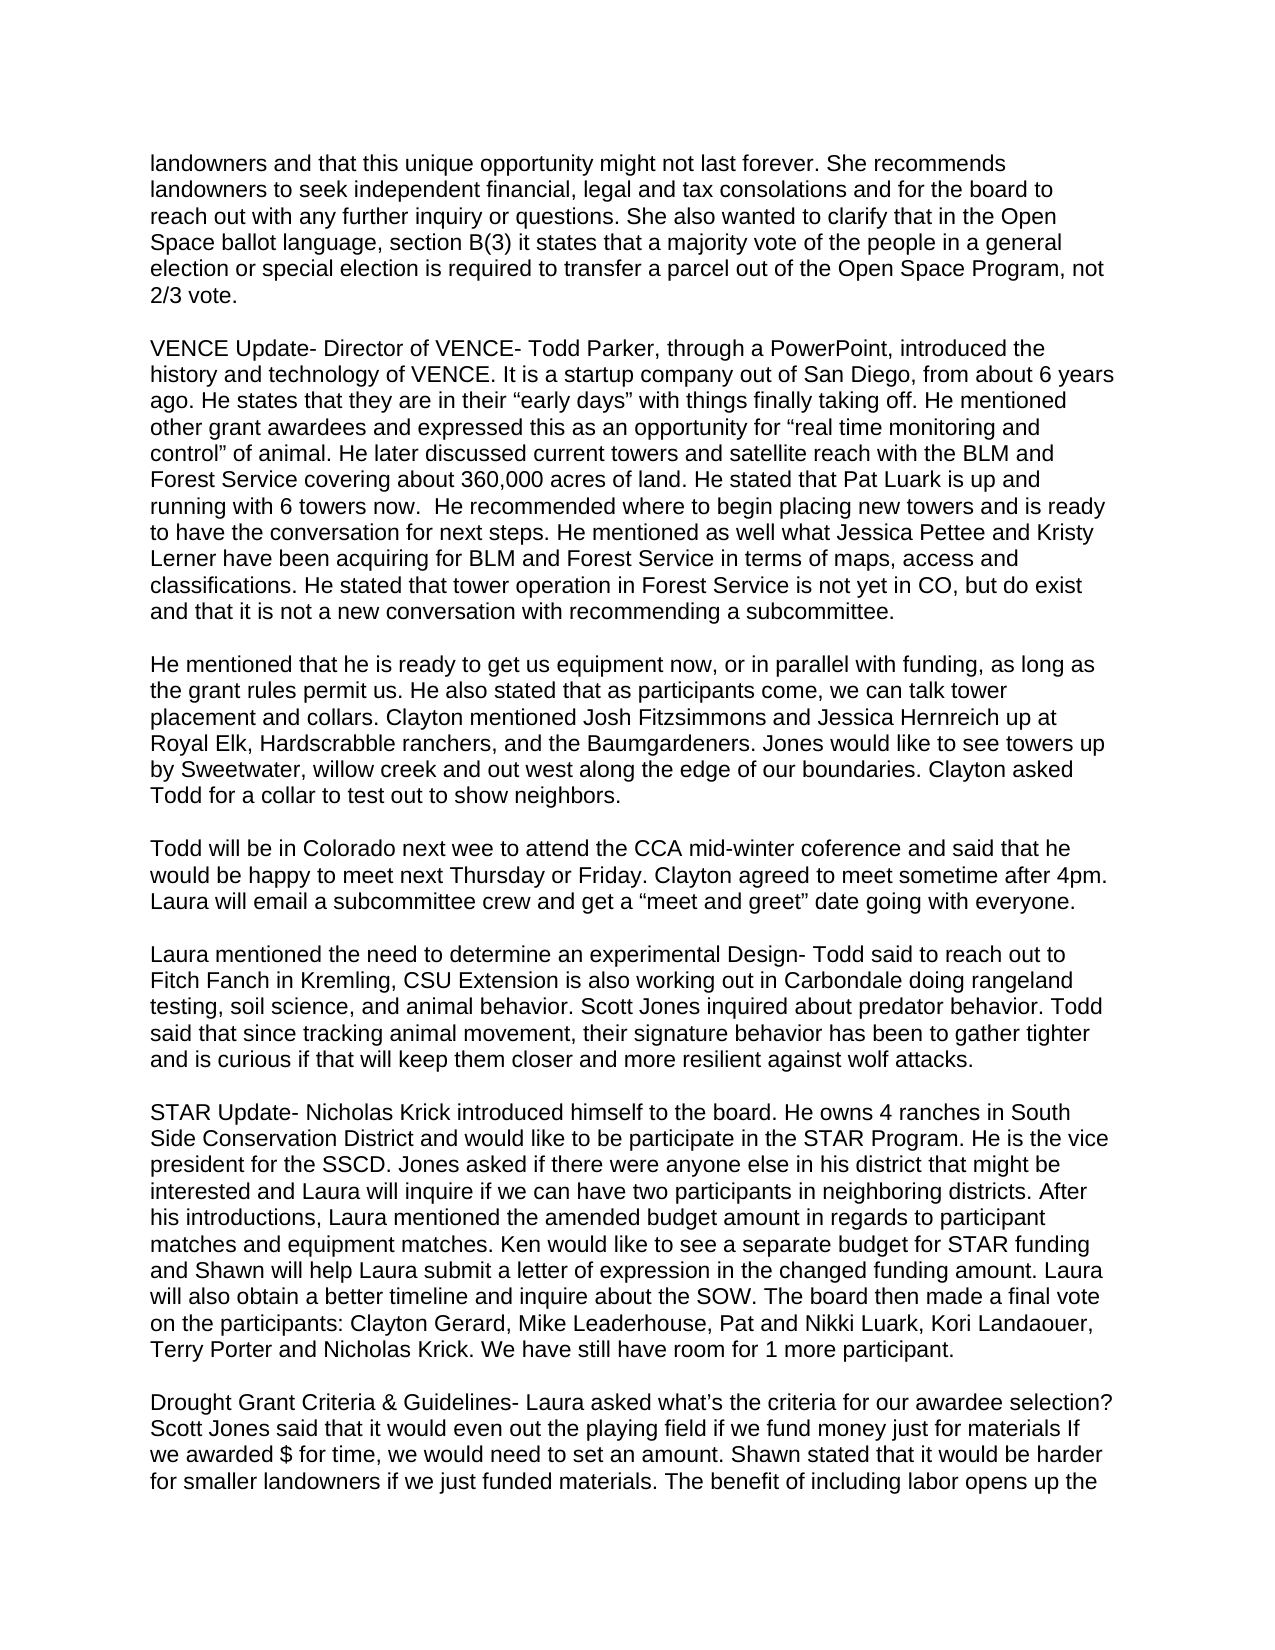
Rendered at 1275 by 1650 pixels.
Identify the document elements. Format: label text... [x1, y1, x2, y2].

text Laura mentioned the need to determine an experimental Design- Todd said to reach out to Fitch Fanch in Kremling, CSU Extension is also working out in Carbondale doing rangeland testing, soil science, and animal behavior. Scott Jones inquired about predator behavior. Todd said that since tracking animal movement, their signature behavior has been to gather tighter and is curious if that will keep them closer and more resilient against wolf attacks. [150, 941, 1115, 1072]
text STAR Update- Nicholas Krick introduced himself to the board. He owns 4 ranches in South Side Conservation District and would like to be participate in the STAR Program. He is the vice president for the SSCD. Jones asked if there were anyone else in his district that might be interested and Laura will inquire if we can have two participants in neighboring districts. After his introductions, Laura mentioned the amended budget amount in regards to participant matches and equipment matches. Ken would like to see a separate budget for STAR funding and Shawn will help Laura submit a letter of expression in the changed funding amount. Laura will also obtain a better timeline and inquire about the SOW. The board then made a final vote on the participants: Clayton Gerard, Mike Leaderhouse, Pat and Nikki Luark, Kori Landaouer, Terry Porter and Nicholas Krick. We have still have room for 1 more participant. [150, 1099, 1115, 1362]
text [150, 150, 1115, 308]
text VENCE Update- Director of VENCE- Todd Parker, through a PowerPoint, introduced the history and technology of VENCE. It is a startup company out of San Diego, from about 6 years ago. He states that they are in their “early days” with things finally taking off. He mentioned other grant awardees and expressed this as an opportunity for “real time monitoring and control” of animal. He later discussed current towers and satellite reach with the BLM and Forest Service covering about 360,000 acres of land. He stated that Pat Luark is up and running with 6 towers now. He recommended where to begin placing new towers and is ready to have the conversation for next steps. He mentioned as well what Jessica Pettee and Kristy Lerner have been acquiring for BLM and Forest Service in terms of maps, access and classifications. He stated that tower operation in Forest Service is not yet in CO, but do exist and that it is not a new conversation with recommending a subcommittee. [150, 334, 1115, 624]
text He mentioned that he is ready to get us equipment now, or in parallel with funding, as long as the grant rules permit us. He also stated that as participants come, we can talk tower placement and collars. Clayton mentioned Josh Fitzsimmons and Jessica Hernreich up at Royal Elk, Hardscrabble ranchers, and the Baumgardeners. Jones would like to see towers up by Sweetwater, willow creek and out west along the edge of our boundaries. Clayton asked Todd for a collar to test out to show neighbors. [150, 651, 1115, 809]
text Todd will be in Colorado next wee to attend the CCA mid-winter coference and said that he would be happy to meet next Thursday or Friday. Clayton agreed to meet sometime after 4pm. Laura will email a subcommittee crew and get a “meet and greet” date going with everyone. [150, 835, 1115, 914]
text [150, 1389, 1115, 1494]
